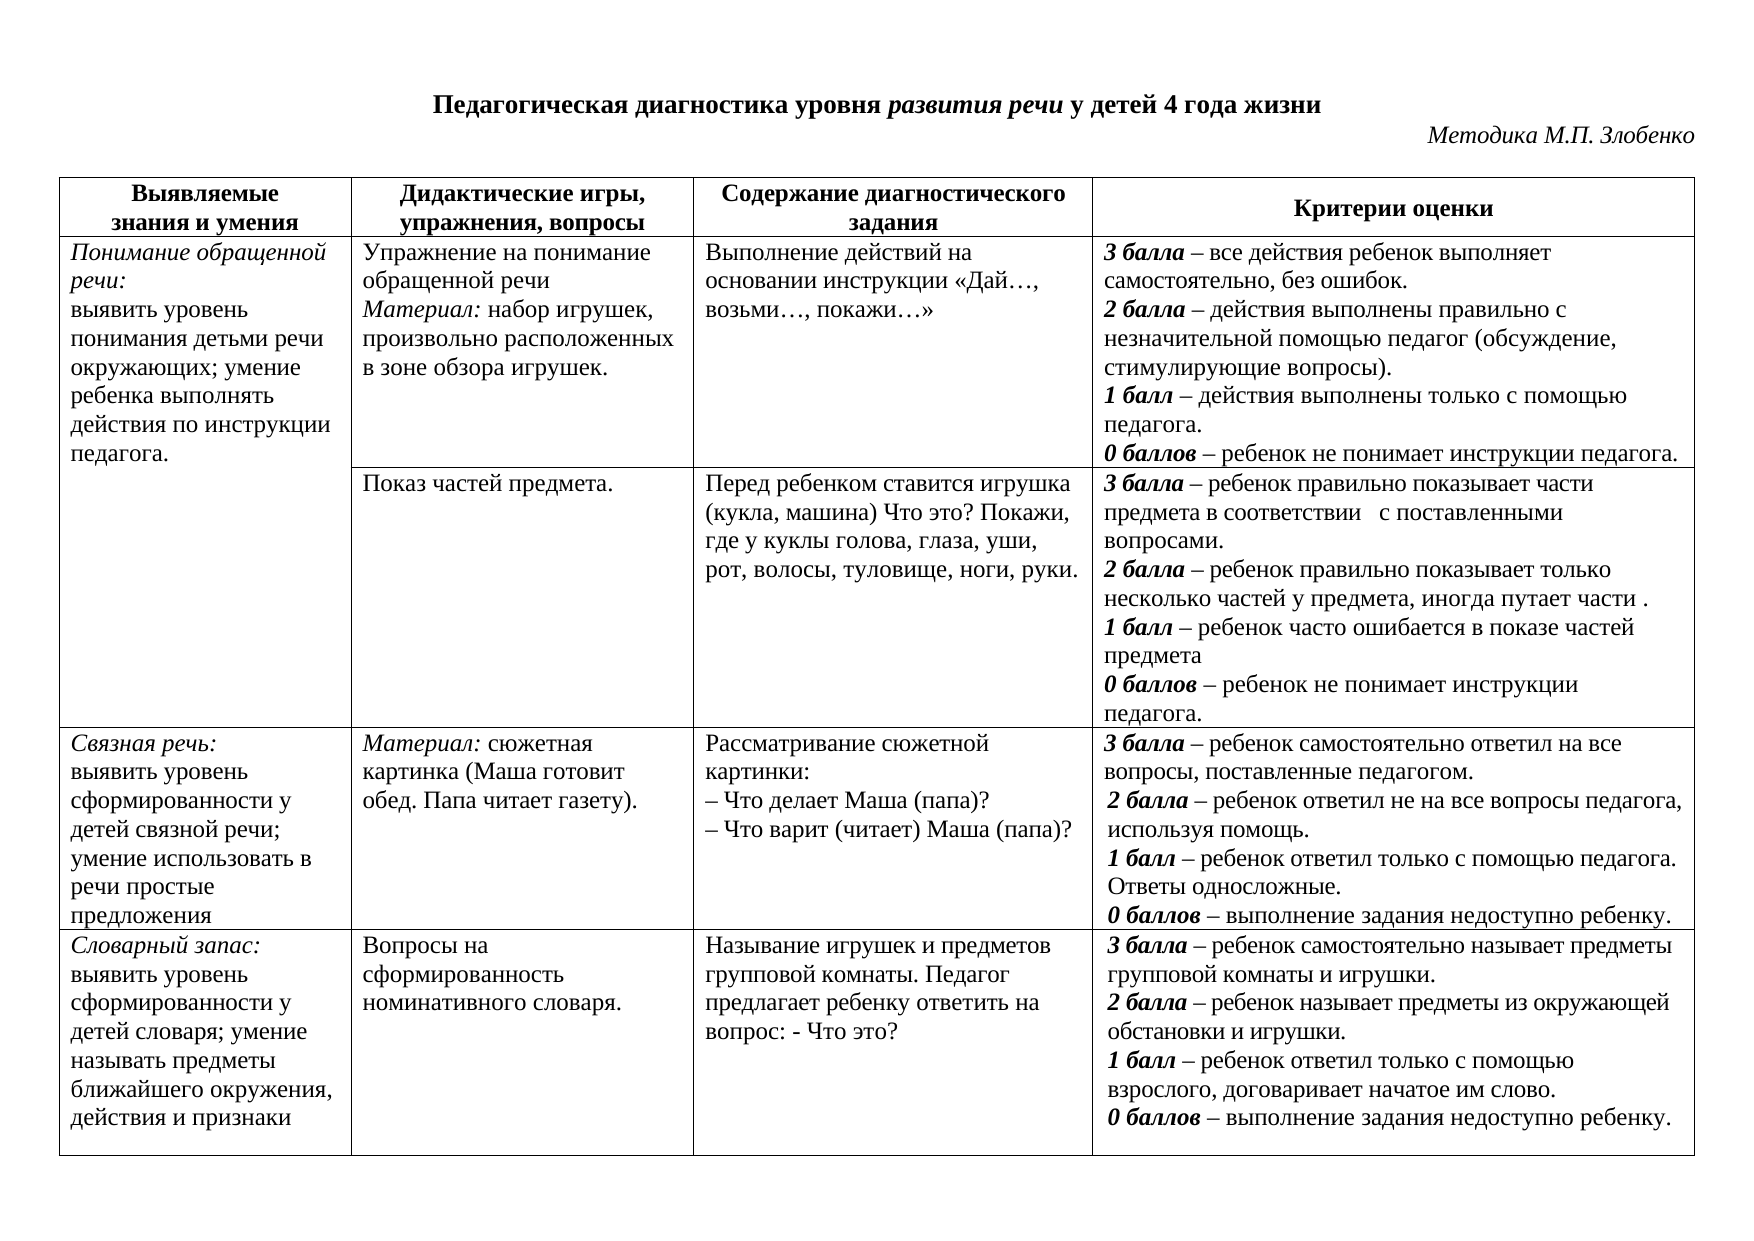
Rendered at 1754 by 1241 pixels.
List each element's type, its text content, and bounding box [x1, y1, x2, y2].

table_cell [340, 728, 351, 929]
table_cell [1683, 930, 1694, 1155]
table_header Дидактические игры, упражнения, вопросы [352, 178, 693, 236]
text Педагогическая диагностика уровня развития речи у детей 4 года жизни [59, 89, 1695, 120]
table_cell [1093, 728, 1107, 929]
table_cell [60, 930, 351, 1155]
table_header Выявляемые знания и умения [60, 178, 351, 236]
table_cell Показ частей предмета. [352, 468, 693, 727]
table_cell Называние игрушек и предметов групповой комнаты. Педагог предлагает ребенку ответить на вопрос: - Что это? [694, 930, 1092, 1155]
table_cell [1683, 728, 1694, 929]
table_header Критерии оценки [1093, 178, 1694, 236]
table_cell Упражнение на понимание обращенной речи Материал: набор игрушек, произвольно расположенных в зоне обзора игрушек. [352, 237, 693, 467]
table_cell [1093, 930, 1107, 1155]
table_cell Перед ребенком ставится игрушка (кукла, машина) Что это? Покажи, где у куклы голова, глаза, уши, рот, волосы, туловище, ноги, руки. [694, 468, 1092, 727]
table_cell Материал: сюжетная картинка (Маша готовит обед. Папа читает газету). [352, 728, 693, 929]
table_cell Понимание обращенной речи: выявить уровень понимания детьми речи окружающих; умение ребенка выполнять действия по инструкции педагога. [60, 237, 351, 727]
table_cell Вопросы на сформированность номинативного словаря. [352, 930, 693, 1155]
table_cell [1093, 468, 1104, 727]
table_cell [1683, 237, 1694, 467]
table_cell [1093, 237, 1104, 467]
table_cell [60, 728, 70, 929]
table_cell Рассматривание сюжетной картинки: – Что делает Маша (папа)? – Что варит (читает) Маша (папа)? [694, 728, 1092, 929]
text Методика М.П. Злобенко [59, 120, 1695, 148]
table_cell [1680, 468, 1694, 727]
table_cell Выполнение действий на основании инструкции «Дай…, возьми…, покажи…» [694, 237, 1092, 467]
table_header Содержание диагностического задания [694, 178, 1092, 236]
